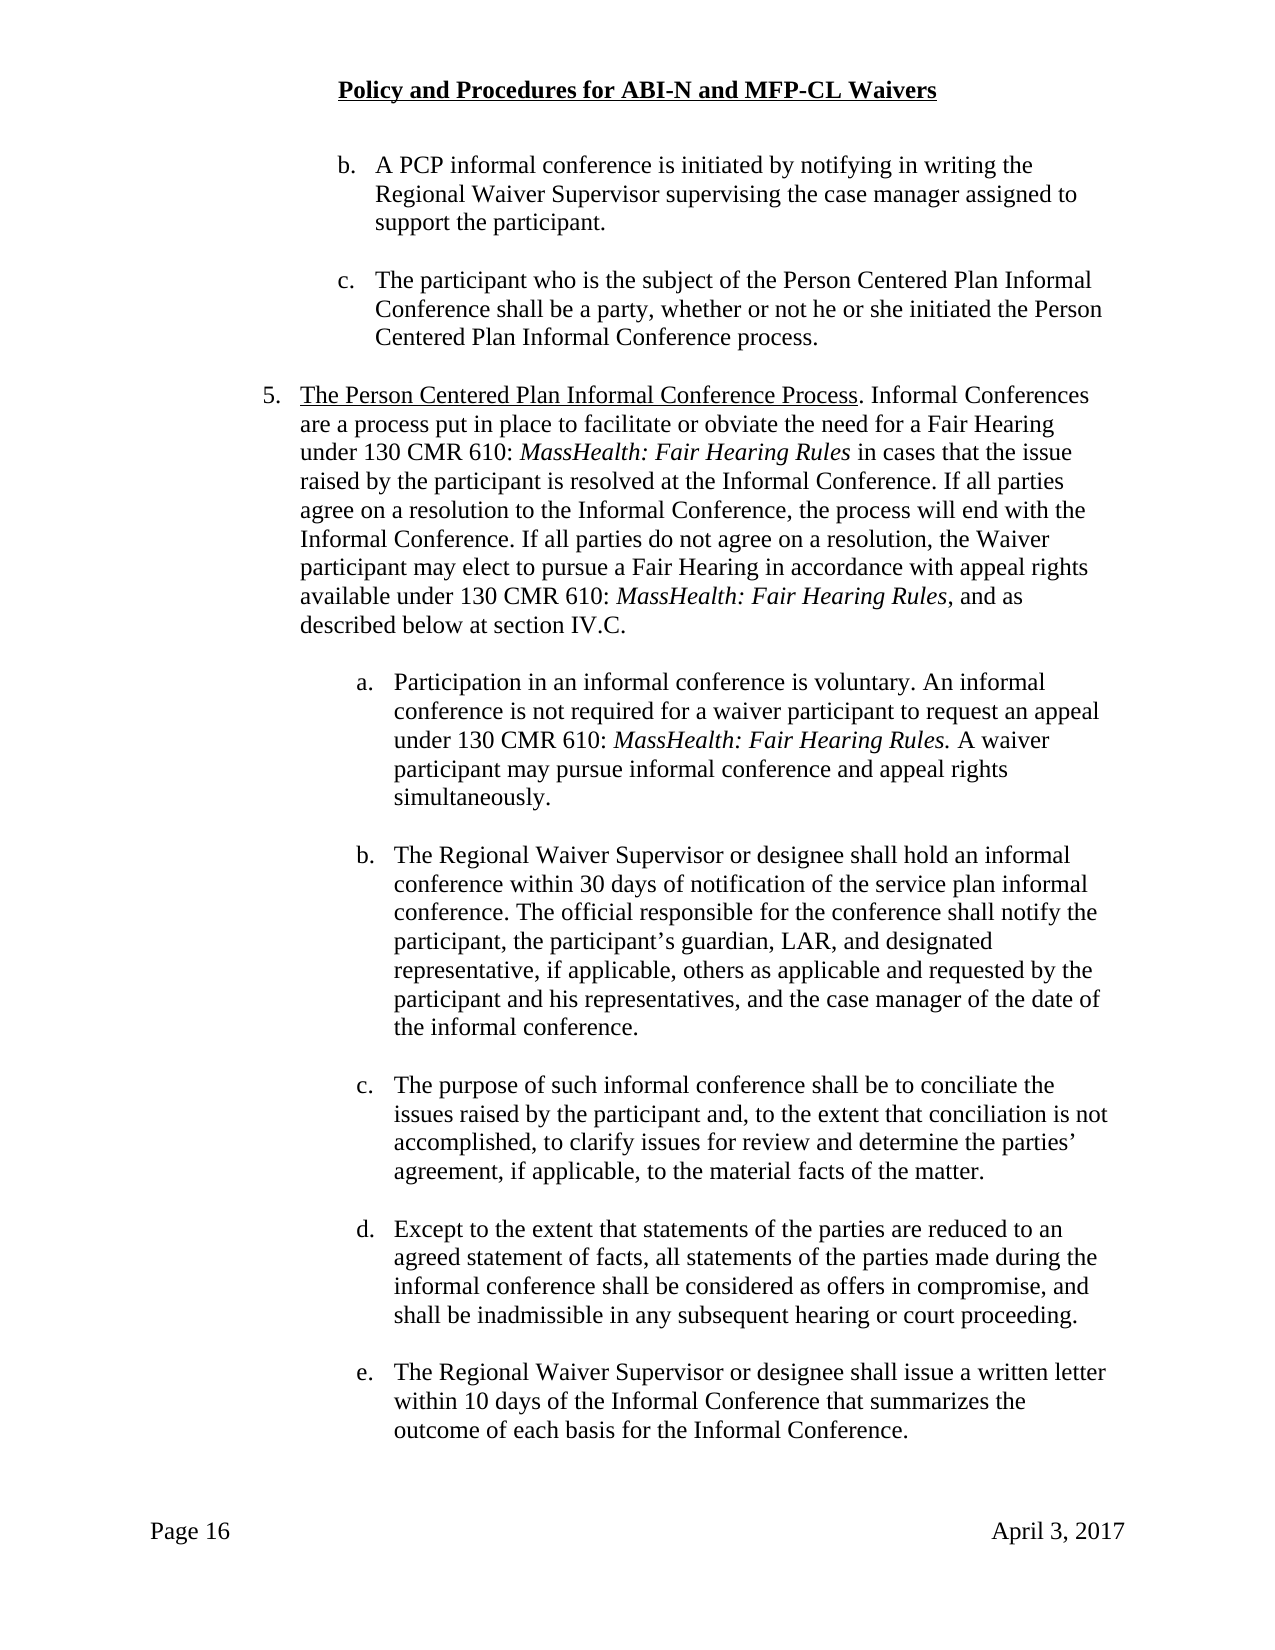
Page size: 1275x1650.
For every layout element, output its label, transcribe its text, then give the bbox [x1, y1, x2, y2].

list The Regional Waiver Supervisor or designee shall issue a written letter within 10 days of the Informal Conference that summarizes the outcome of each basis for the Informal Conference. [356, 1357, 1114, 1444]
list The purpose of such informal conference shall be to conciliate the issues raised by the participant and, to the extent that conciliation is not accomplished, to clarify issues for review and determine the parties’ agreement, if applicable, to the material facts of the matter. [356, 1070, 1114, 1185]
list The Regional Waiver Supervisor or designee shall hold an informal conference within 30 days of notification of the service plan informal conference. The official responsible for the conference shall notify the participant, the participant’s guardian, LAR, and designated representative, if applicable, others as applicable and requested by the participant and his representatives, and the case manager of the date of the informal conference. [356, 840, 1114, 1041]
list A PCP informal conference is initiated by notifying in writing the Regional Waiver Supervisor supervising the case manager assigned to support the participant. [337, 150, 1114, 236]
list Participation in an informal conference is voluntary. An informal conference is not required for a waiver participant to request an appeal under 130 CMR 610: MassHealth: Fair Hearing Rules. A waiver participant may pursue informal conference and appeal rights simultaneously. [356, 667, 1114, 811]
list The participant who is the subject of the Person Centered Plan Informal Conference shall be a party, whether or not he or she initiated the Person Centered Plan Informal Conference process. [337, 265, 1114, 351]
list The Person Centered Plan Informal Conference Process. Informal Conferences are a process put in place to facilitate or obviate the need for a Fair Hearing under 130 CMR 610: MassHealth: Fair Hearing Rules in cases that the issue raised by the participant is resolved at the Informal Conference. If all parties agree on a resolution to the Informal Conference, the process will end with the Informal Conference. If all parties do not agree on a resolution, the Waiver participant may elect to pursue a Fair Hearing in accordance with appeal rights available under 130 CMR 610: MassHealth: Fair Hearing Rules, and as described below at section IV.C. [262, 380, 1114, 639]
list Except to the extent that statements of the parties are reduced to an agreed statement of facts, all statements of the parties made during the informal conference shall be considered as offers in compromise, and shall be inadmissible in any subsequent hearing or court proceeding. [356, 1214, 1114, 1329]
